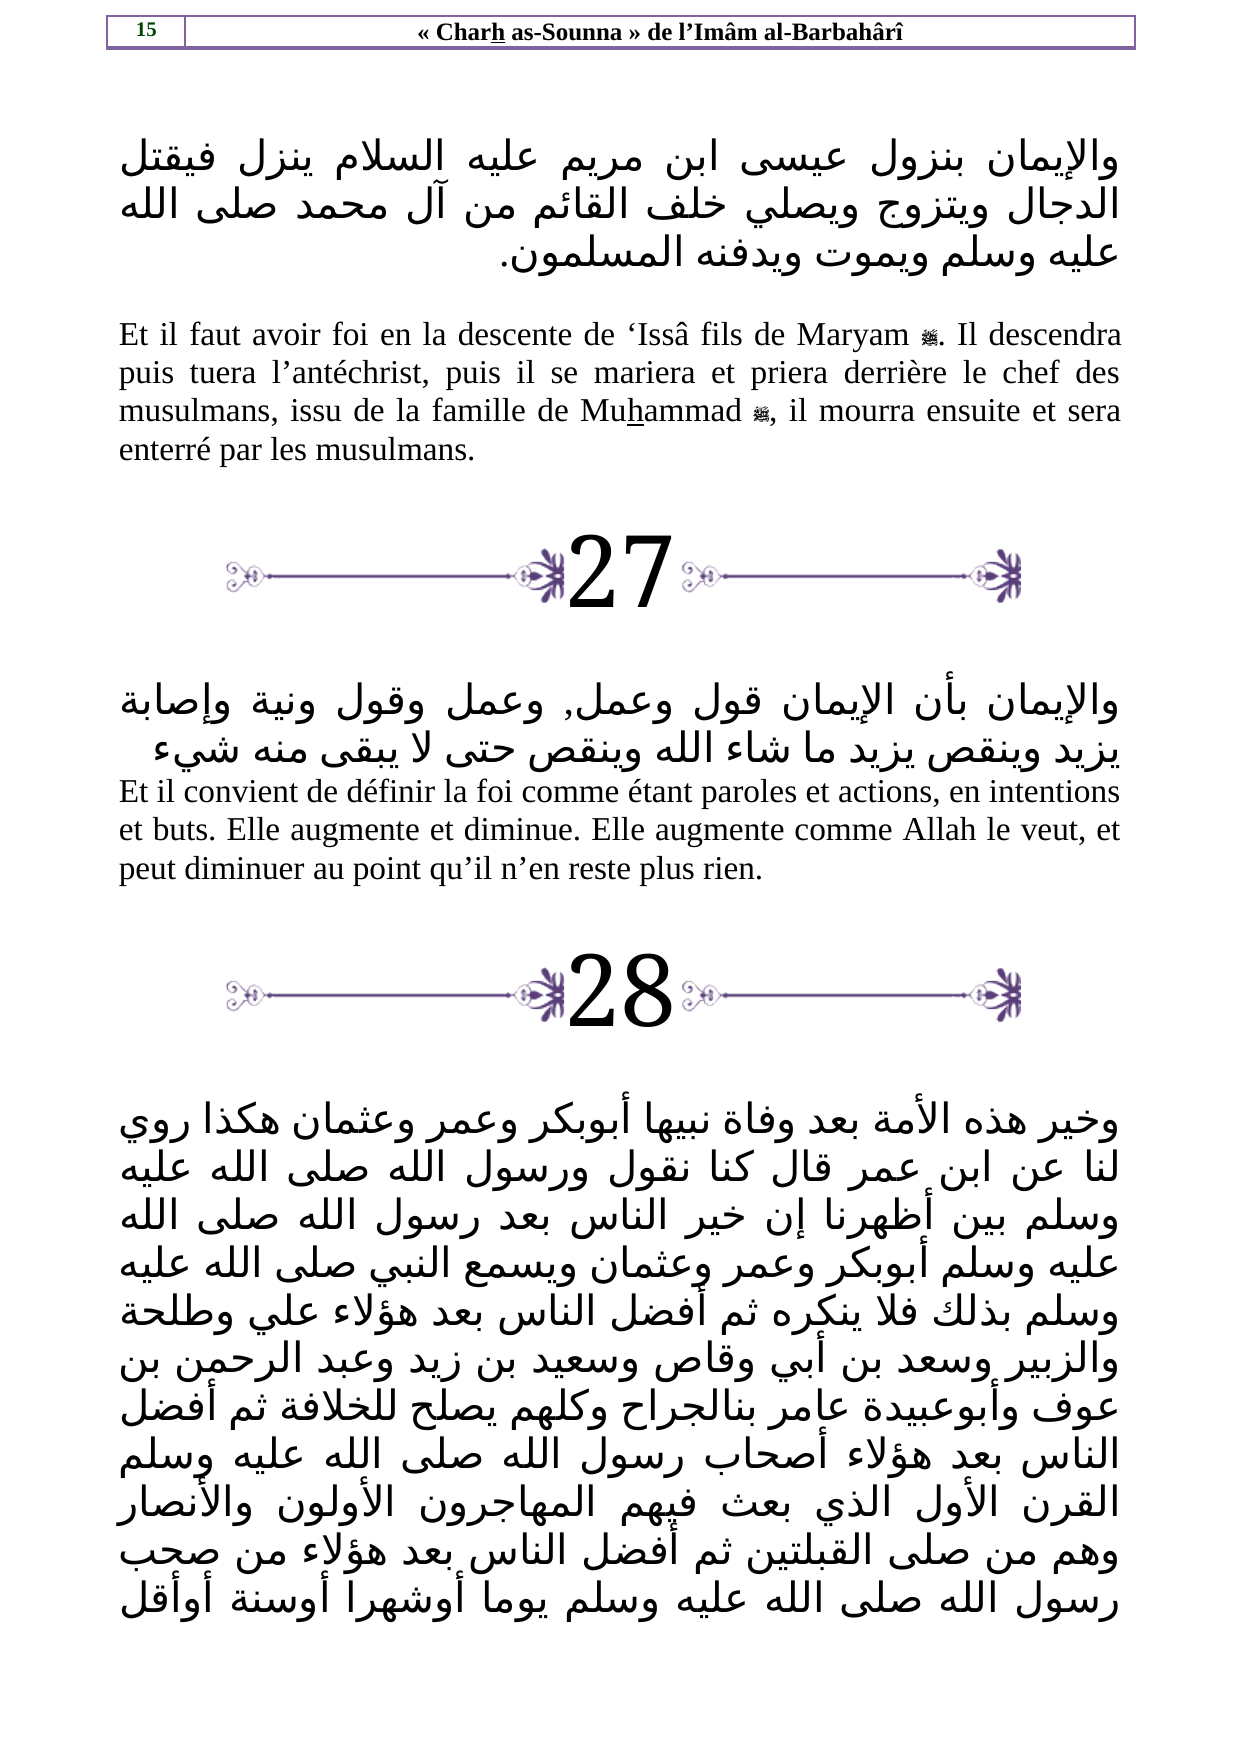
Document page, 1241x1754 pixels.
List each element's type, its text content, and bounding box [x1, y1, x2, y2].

text والإيمان بنزول عيسى ابن مريم عليه السلام ينزل فيقتل الدجال ويتزوج ويصلي خلف القائم من آل محمد صلى الله عليه وسلم ويموت ويدفنه المسلمون. [118, 132, 1122, 276]
text 27 [118, 501, 1122, 637]
picture [753, 406, 769, 422]
text 28 [118, 920, 1122, 1056]
text والإيمان بأن الإيمان قول وعمل, وعمل وقول ونية وإصابة يزيد وينقص يزيد ما شاء الله وينقص حتى لا يبقى منه شيء [118, 675, 1122, 771]
picture [921, 329, 938, 346]
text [118, 1094, 1122, 1621]
text Et il faut avoir foi en la descente de ‘Issâ fils de Maryam . Il descendra puis tuera l’antéchrist, puis il se mariera et priera derrière le chef des musulmans, issu de la famille de Muhammad , il mourra ensuite et sera enterré par les musulmans. [118, 314, 1122, 467]
text Et il convient de définir la foi comme étant paroles et actions, en intentions et buts. Elle augmente et diminue. Elle augmente comme Allah le veut, et peut diminuer au point qu’il n’en reste plus rien. [118, 771, 1122, 886]
